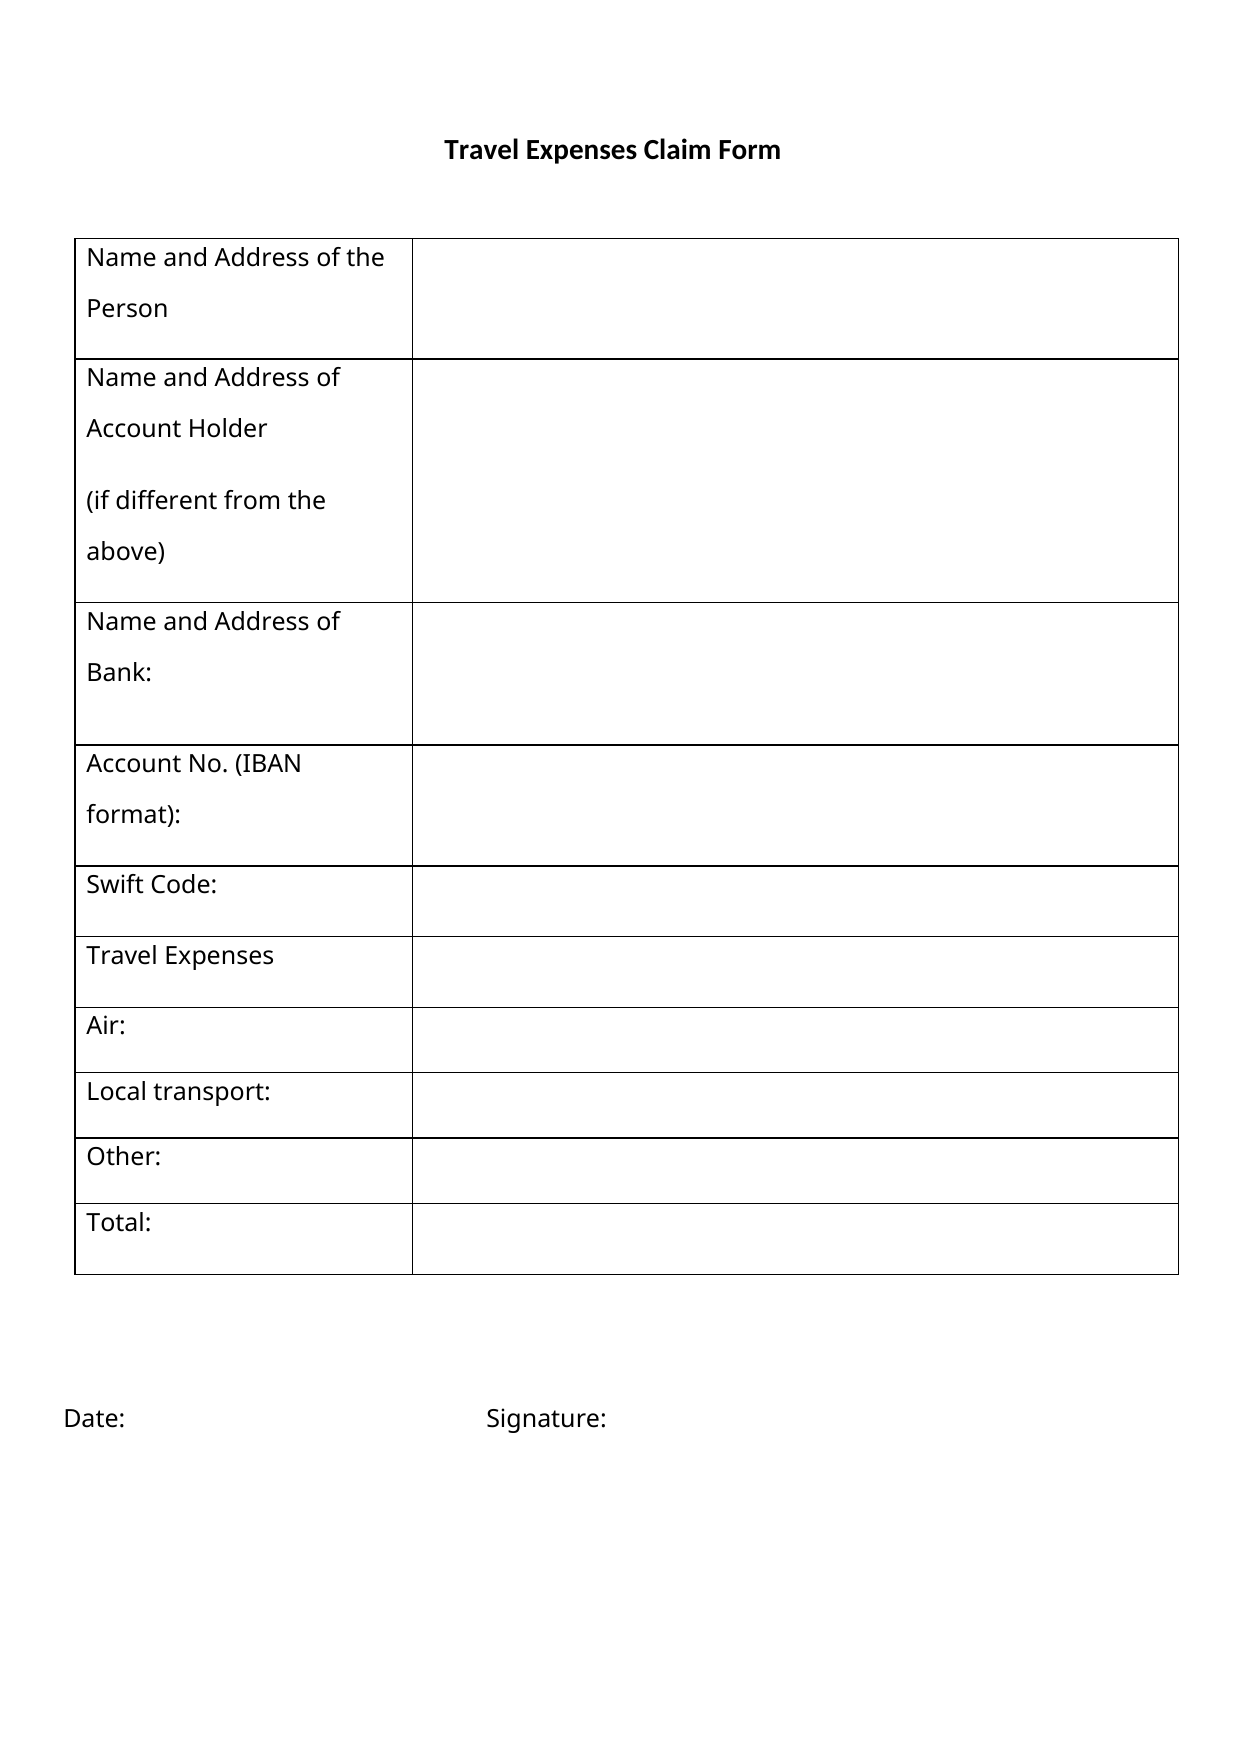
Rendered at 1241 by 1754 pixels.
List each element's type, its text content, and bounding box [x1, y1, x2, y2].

table_cell Name and Address of Bank: [76, 603, 412, 744]
table_cell Swift Code: [76, 867, 412, 936]
table_cell [413, 937, 1178, 1006]
table_cell Other: [76, 1139, 412, 1203]
table_cell Account No. (IBAN format): [76, 746, 412, 865]
table_cell Name and Address of Account Holder (if different from the above) [76, 360, 412, 602]
table_cell Total: [76, 1204, 412, 1273]
table_cell Air: [76, 1008, 412, 1072]
table_cell Local transport: [76, 1073, 412, 1137]
table_header Name and Address of the Person [76, 239, 412, 358]
table_cell [413, 1139, 1178, 1203]
table_cell [413, 1073, 1178, 1137]
table_cell Travel Expenses [76, 937, 412, 1006]
table_header [413, 239, 1178, 358]
table_cell [413, 360, 1178, 602]
table_cell [413, 1204, 1178, 1273]
text Date: Signature: [63, 1400, 1181, 1434]
text Travel Expenses Claim Form [29, 131, 1181, 167]
table_cell [413, 603, 1178, 744]
table_cell [413, 867, 1178, 936]
table_cell [413, 746, 1178, 865]
table_cell [413, 1008, 1178, 1072]
